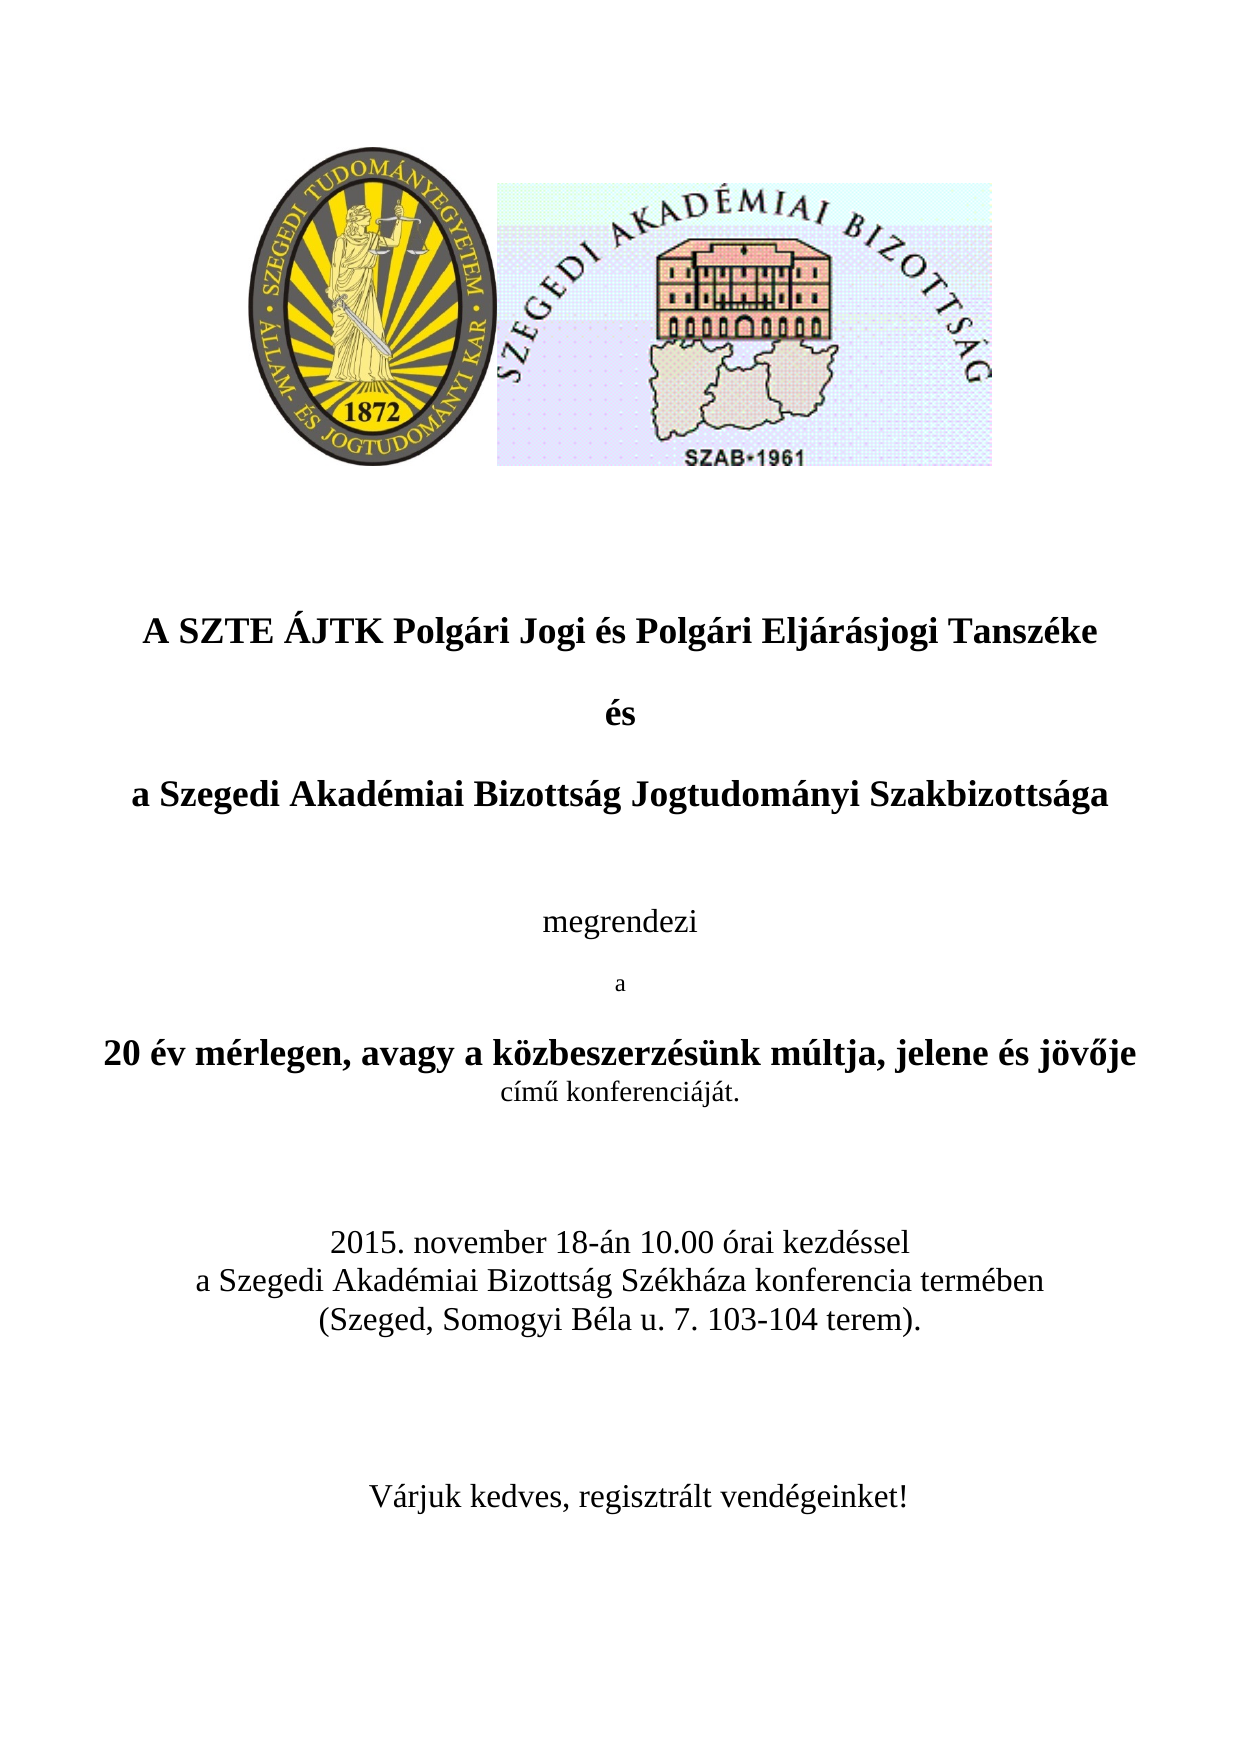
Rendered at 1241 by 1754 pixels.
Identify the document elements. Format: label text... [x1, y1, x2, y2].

picture [248, 147, 992, 466]
text (Szeged, Somogyi Béla u. 7. 103-104 terem). [59, 1299, 1181, 1337]
text a [59, 968, 1181, 997]
text A SZTE ÁJTK Polgári Jogi és Polgári Eljárásjogi Tanszéke [59, 609, 1181, 652]
text a Szegedi Akadémiai Bizottság Székháza konferencia termében [59, 1261, 1181, 1299]
text 2015. november 18-án 10.00 órai kezdéssel [59, 1222, 1181, 1261]
text a Szegedi Akadémiai Bizottság Jogtudományi Szakbizottsága [59, 772, 1181, 815]
text című konferenciáját. [59, 1074, 1181, 1107]
text és [59, 690, 1181, 733]
text Várjuk kedves, regisztrált vendégeinket! [97, 1476, 1181, 1514]
text megrendezi [59, 901, 1181, 939]
text 20 év mérlegen, avagy a közbeszerzésünk múltja, jelene és jövője [59, 1031, 1181, 1074]
